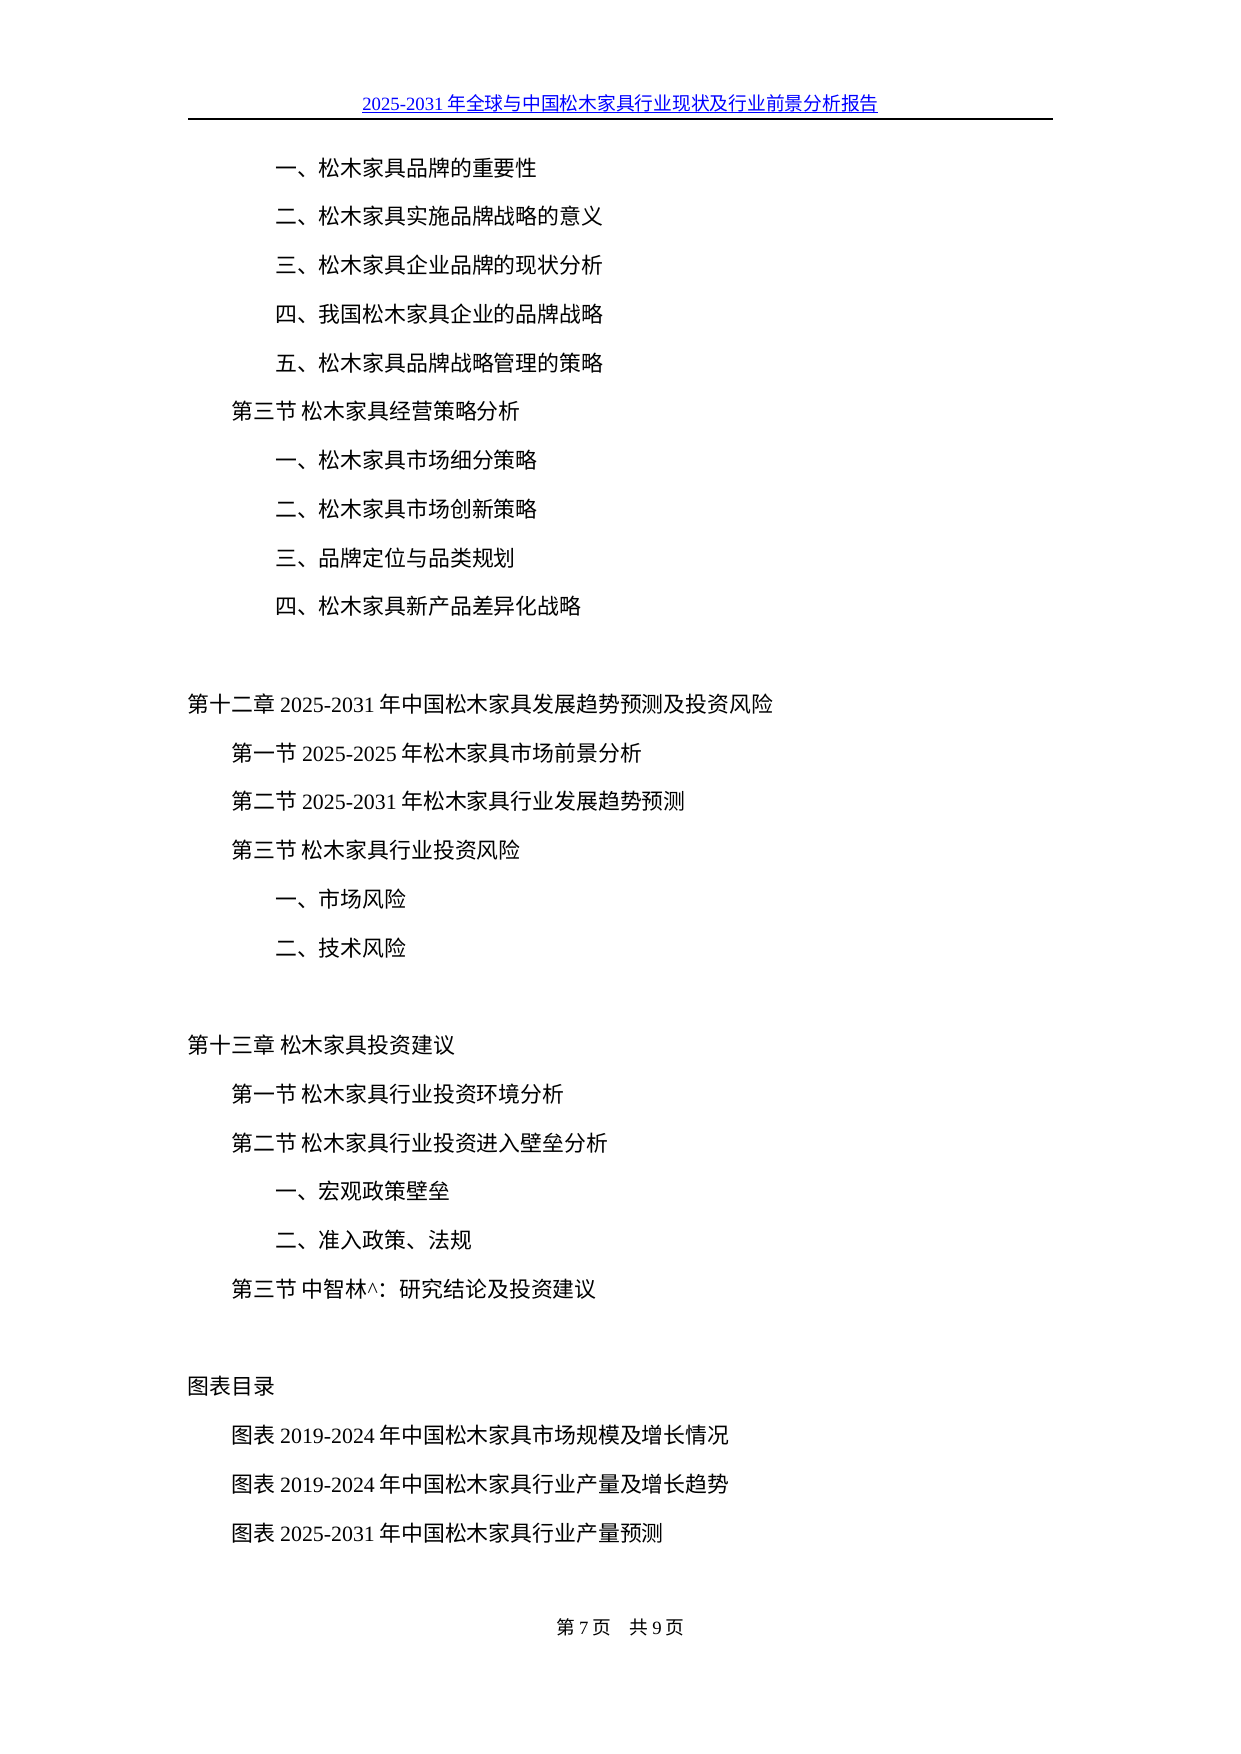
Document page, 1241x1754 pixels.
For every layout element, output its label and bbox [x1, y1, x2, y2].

text [187, 150, 1053, 1548]
